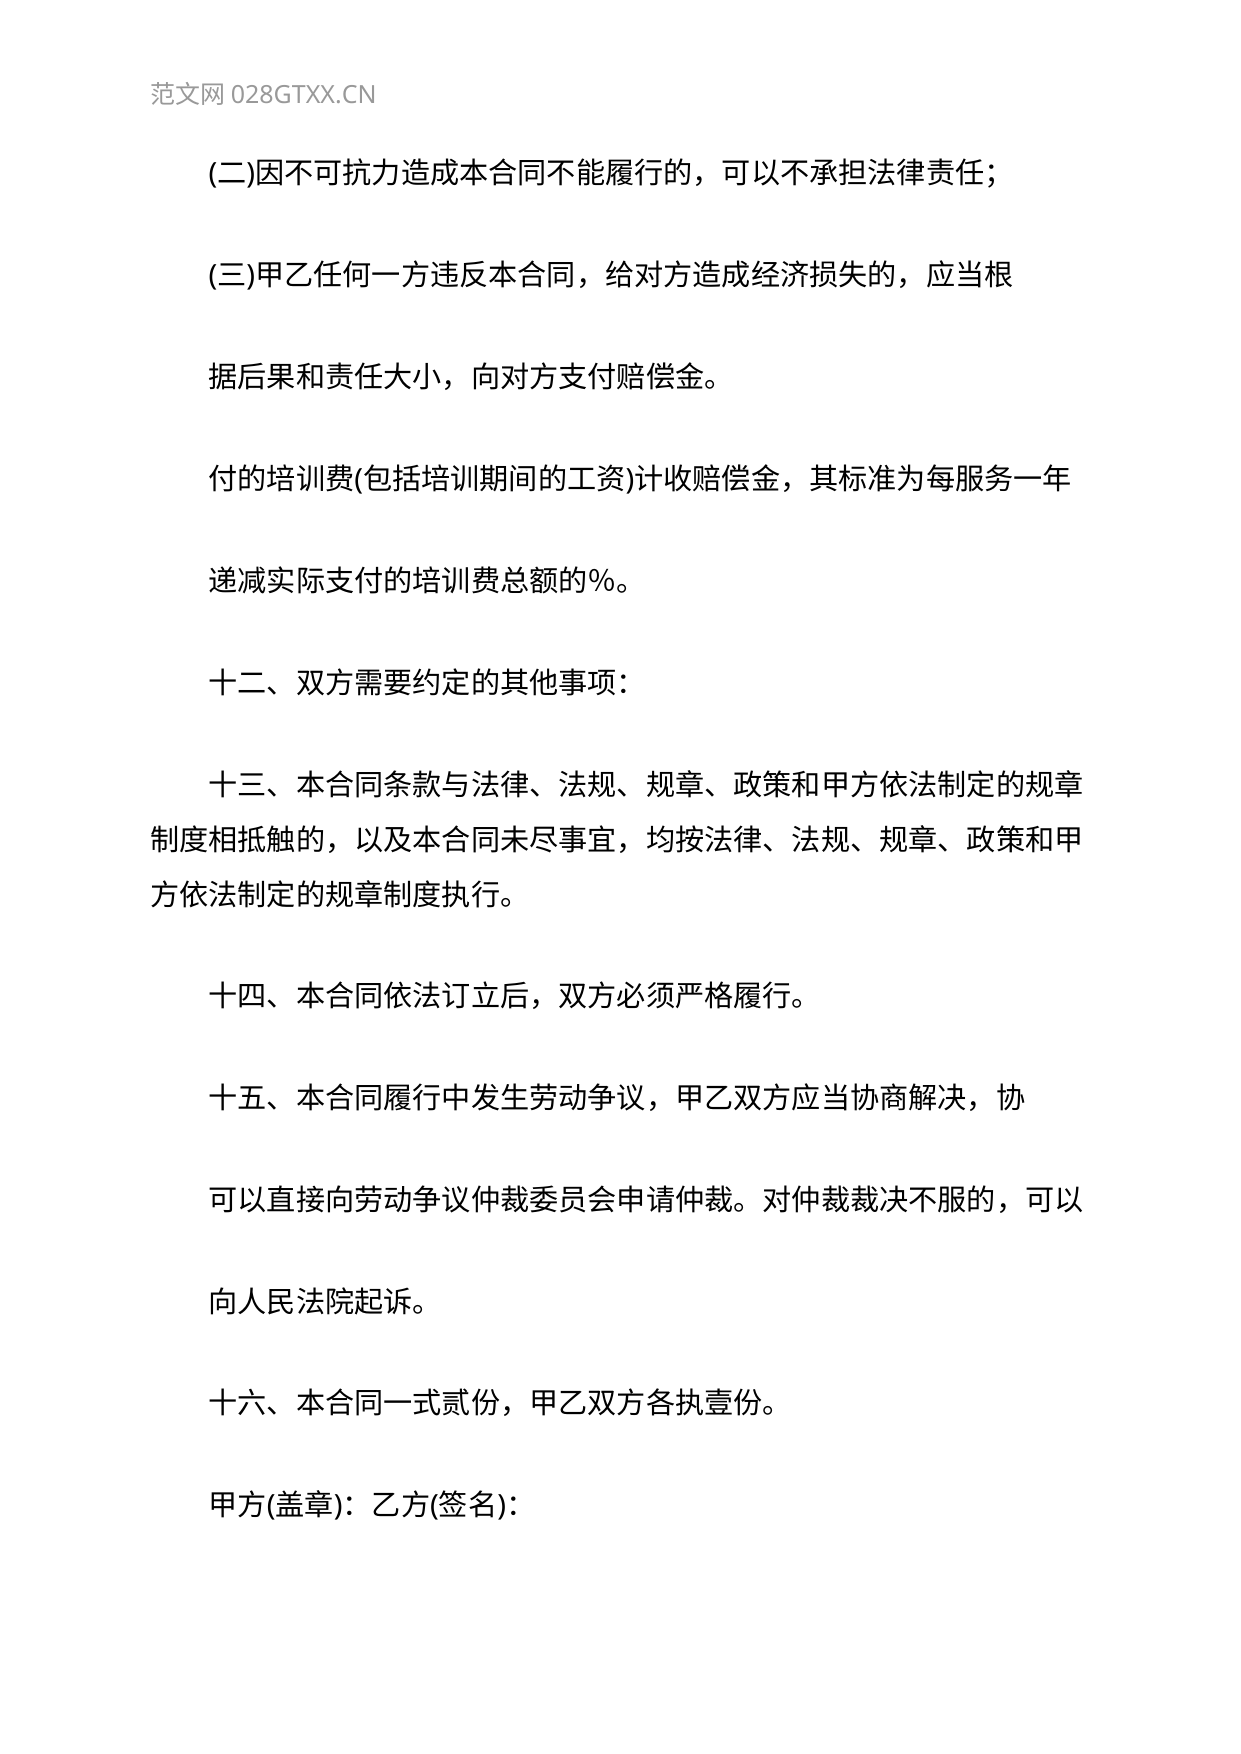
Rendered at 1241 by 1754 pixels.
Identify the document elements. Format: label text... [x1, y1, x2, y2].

text 十三、本合同条款与法律、法规、规章、政策和甲方依法制定的规章制度相抵触的，以及本合同未尽事宜，均按法律、法规、规章、政策和甲方依法制定的规章制度执行。 [150, 761, 1090, 913]
text 甲方(盖章)：乙方(签名)： [150, 1482, 1090, 1524]
text 可以直接向劳动争议仲裁委员会申请仲裁。对仲裁裁决不服的，可以 [150, 1176, 1090, 1219]
text 递减实际支付的培训费总额的％。 [150, 558, 1090, 600]
text 据后果和责任大小，向对方支付赔偿金。 [150, 354, 1090, 396]
text 付的培训费(包括培训期间的工资)计收赔偿金，其标准为每服务一年 [150, 456, 1090, 498]
text 十五、本合同履行中发生劳动争议，甲乙双方应当协商解决，协 [150, 1074, 1090, 1117]
text 向人民法院起诉。 [150, 1278, 1090, 1320]
text 十四、本合同依法订立后，双方必须严格履行。 [150, 973, 1090, 1015]
text 十六、本合同一式贰份，甲乙双方各执壹份。 [150, 1380, 1090, 1422]
text 十二、双方需要约定的其他事项： [150, 659, 1090, 702]
text (二)因不可抗力造成本合同不能履行的，可以不承担法律责任； [150, 150, 1090, 192]
text (三)甲乙任何一方违反本合同，给对方造成经济损失的，应当根 [150, 252, 1090, 294]
